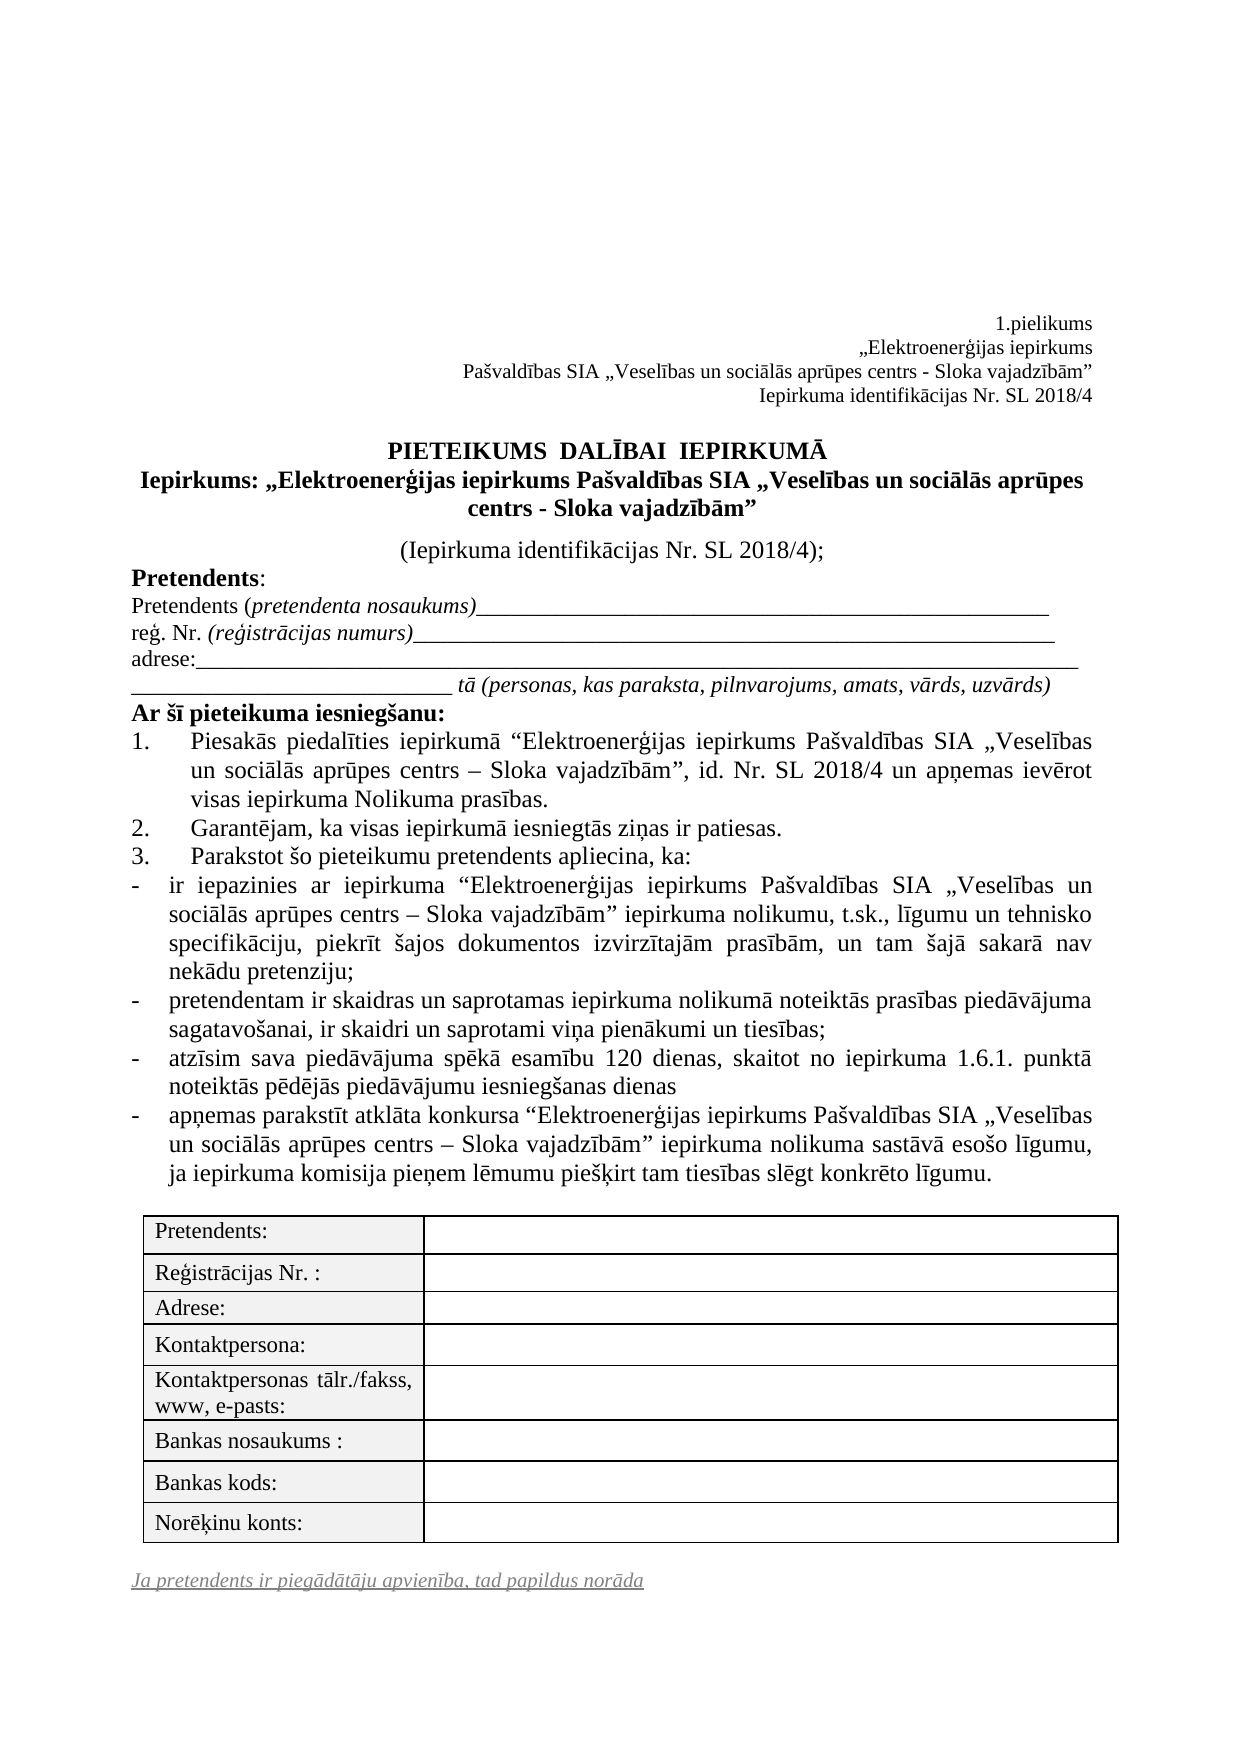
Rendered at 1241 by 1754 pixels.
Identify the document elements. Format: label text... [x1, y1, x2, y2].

table_cell [425, 1325, 1117, 1365]
list pretendentam ir skaidras un saprotamas iepirkuma nolikumā noteiktās prasības piedāvājuma sagatavošanai, ir skaidri un saprotami viņa pienākumi un tiesības; [131, 985, 1093, 1043]
table_cell [425, 1421, 1117, 1460]
table_cell [425, 1462, 1117, 1502]
text Iepirkuma identifikācijas Nr. SL 2018/4 [131, 383, 1093, 407]
text Ja pretendents ir piegādātāju apvienība, tad papildus norāda [131, 1567, 1090, 1592]
list Parakstot šo pieteikumu pretendents apliecina, ka: [131, 841, 1093, 870]
list ir iepazinies ar iepirkuma “Elektroenerģijas iepirkums Pašvaldības SIA „Veselības un sociālās aprūpes centrs – Sloka vajadzībām” iepirkuma nolikumu, t.sk., līgumu un tehnisko specifikāciju, piekrīt šajos dokumentos izvirzītajām prasībām, un tam šajā sakarā nav nekādu pretenziju; [131, 870, 1093, 985]
text Iepirkums: „Elektroenerģijas iepirkums Pašvaldības SIA „Veselības un sociālās aprūpes centrs - Sloka vajadzībām” [131, 465, 1093, 522]
text PIETEIKUMS DALĪBAI IEPIRKUMĀ [387, 436, 1093, 465]
table_header Pretendents: [144, 1217, 423, 1253]
table_cell [425, 1503, 1117, 1542]
text adrese:_____________________________________________________________________________ [131, 645, 1093, 671]
text Pretendents (pretendenta nosaukums)__________________________________________________ [131, 592, 1093, 619]
text „Elektroenerģijas iepirkums [131, 335, 1093, 359]
table_cell [425, 1255, 1117, 1291]
text 1.pielikums [131, 311, 1093, 335]
text reģ. Nr. (reģistrācijas numurs)________________________________________________________ [131, 619, 1093, 645]
text Ar šī pieteikuma iesniegšanu: [131, 698, 1093, 726]
table_cell Bankas nosaukums : [144, 1421, 423, 1460]
list Garantējam, ka visas iepirkumā iesniegtās ziņas ir patiesas. [131, 813, 1093, 841]
text Pretendents: [131, 563, 1093, 592]
table_cell Adrese: [144, 1292, 423, 1323]
list apņemas parakstīt atklāta konkursa “Elektroenerģijas iepirkums Pašvaldības SIA „Veselības un sociālās aprūpes centrs – Sloka vajadzībām” iepirkuma nolikuma sastāvā esošo līgumu, ja iepirkuma komisija pieņem lēmumu piešķirt tam tiesības slēgt konkrēto līgumu. [131, 1100, 1093, 1186]
list atzīsim sava piedāvājuma spēkā esamību 120 dienas, skaitot no iepirkuma 1.6.1. punktā noteiktās pēdējās piedāvājumu iesniegšanas dienas [131, 1043, 1093, 1100]
text Pašvaldības SIA „Veselības un sociālās aprūpes centrs - Sloka vajadzībām” [131, 359, 1093, 383]
table_cell Bankas kods: [144, 1462, 423, 1502]
table_cell [425, 1366, 1117, 1419]
table_cell Kontaktpersonas tālr./fakss, www, e-pasts: [144, 1366, 423, 1419]
table_cell Norēķinu konts: [144, 1503, 423, 1542]
text ____________________________ tā (personas, kas paraksta, pilnvarojums, amats, vārds, uzvārds) [131, 671, 1093, 698]
table_header [425, 1217, 1117, 1253]
table_cell Reģistrācijas Nr. : [144, 1255, 423, 1291]
list Piesakās piedalīties iepirkumā “Elektroenerģijas iepirkums Pašvaldības SIA „Veselības un sociālās aprūpes centrs – Sloka vajadzībām”, id. Nr. SL 2018/4 un apņemas ievērot visas iepirkuma Nolikuma prasības. [131, 726, 1093, 813]
text (Iepirkuma identifikācijas Nr. SL 2018/4); [131, 535, 1093, 563]
table_cell [425, 1292, 1117, 1323]
table_cell Kontaktpersona: [144, 1325, 423, 1365]
